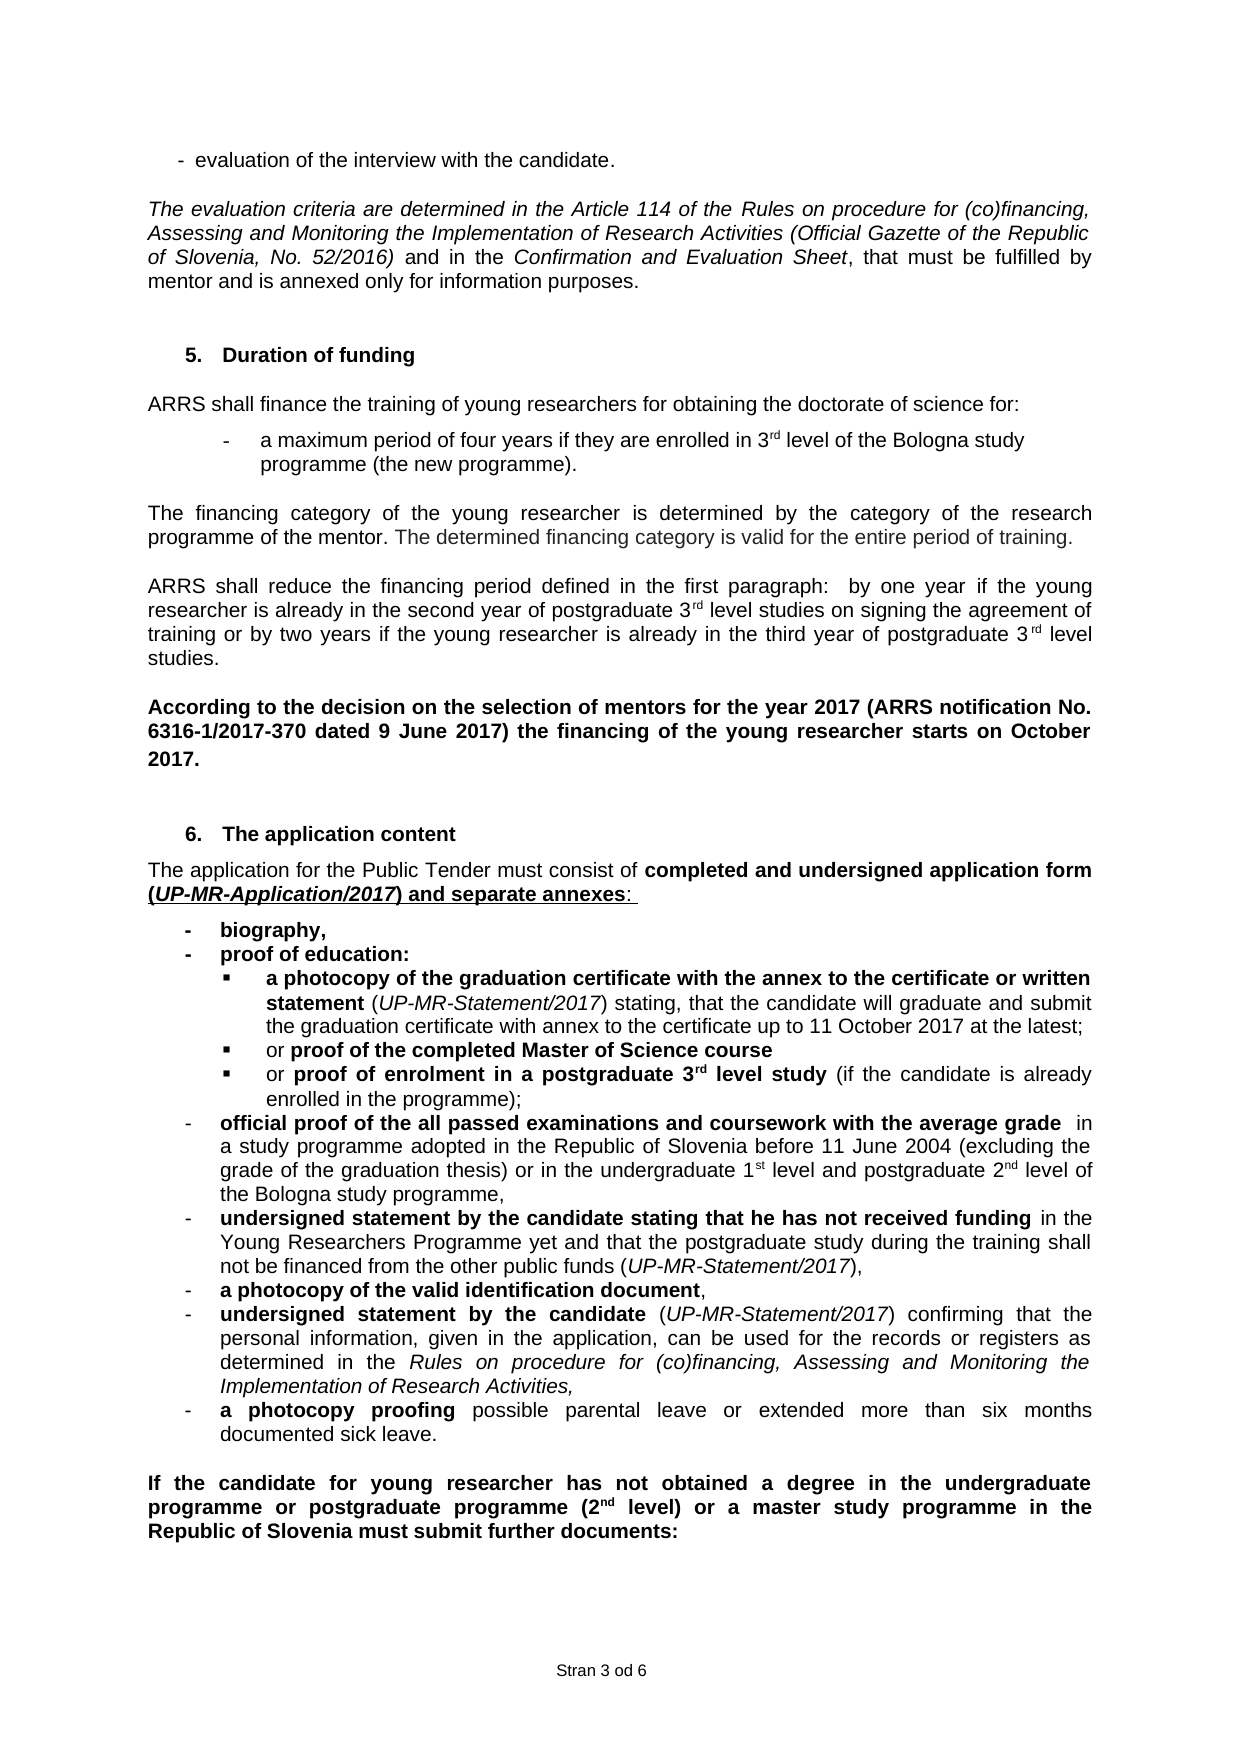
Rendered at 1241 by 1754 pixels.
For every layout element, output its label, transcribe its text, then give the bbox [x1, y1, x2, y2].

list undersigned statement by the candidate stating that he has not received funding in the Young Researchers Programme yet and that the postgraduate study during the training shall not be financed from the other public funds (UP-MR-Statement/2017), [184, 1206, 1092, 1278]
text ARRS shall finance the training of young researchers for obtaining the doctorate of science for: [148, 391, 1092, 415]
text According to the decision on the selection of mentors for the year 2017 (ARRS notification No. 6316-1/2017-370 dated 9 June 2017) the financing of the young researcher starts on October 2017. [148, 695, 1092, 771]
text The application for the Public Tender must consist of completed and undersigned application form (UP-MR-Application/2017) and separate annexes: [148, 858, 1092, 906]
list The application content [185, 821, 1092, 845]
text If the candidate for young researcher has not obtained a degree in the undergraduate programme or postgraduate programme (2nd level) or a master study programme in the Republic of Slovenia must submit further documents: [148, 1471, 1092, 1543]
list biography, [184, 918, 1092, 942]
text The financing category of the young researcher is determined by the category of the research programme of the mentor. The determined financing category is valid for the entire period of training. [148, 501, 1092, 549]
list or proof of the completed Master of Science course [222, 1038, 1092, 1062]
text ARRS shall reduce the financing period defined in the first paragraph: by one year if the young researcher is already in the second year of postgraduate 3rd level studies on signing the agreement of training or by two years if the young researcher is already in the third year of postgraduate 3rd level studies. [148, 574, 1092, 670]
list a photocopy of the valid identification document, [184, 1278, 1092, 1302]
list Duration of funding [185, 342, 1092, 366]
list official proof of the all passed examinations and coursework with the average grade in a study programme adopted in the Republic of Slovenia before 11 June 2004 (excluding the grade of the graduation thesis) or in the undergraduate 1st level and postgraduate 2nd level of the Bologna study programme, [184, 1110, 1092, 1206]
list a photocopy of the graduation certificate with the annex to the certificate or written statement (UP-MR-Statement/2017) stating, that the candidate will graduate and submit the graduation certificate with annex to the certificate up to 11 October 2017 at the latest; [222, 966, 1092, 1038]
text The evaluation criteria are determined in the Article 114 of the Rules on procedure for (co)financing, Assessing and Monitoring the Implementation of Research Activities (Official Gazette of the Republic of Slovenia, No. 52/2016) and in the Confirmation and Evaluation Sheet, that must be fulfilled by mentor and is annexed only for information purposes. [148, 197, 1092, 292]
list undersigned statement by the candidate (UP-MR-Statement/2017) confirming that the personal information, given in the application, can be used for the records or registers as determined in the Rules on procedure for (co)financing, Assessing and Monitoring the Implementation of Research Activities, [184, 1302, 1092, 1398]
list a photocopy proofing possible parental leave or extended more than six months documented sick leave. [184, 1398, 1092, 1446]
list or proof of enrolment in a postgraduate 3rd level study (if the candidate is already enrolled in the programme); [222, 1062, 1092, 1110]
list proof of education: [184, 942, 1092, 966]
list evaluation of the interview with the candidate. [177, 148, 1092, 172]
list a maximum period of four years if they are enrolled in 3rd level of the Bologna study programme (the new programme). [223, 428, 1092, 476]
